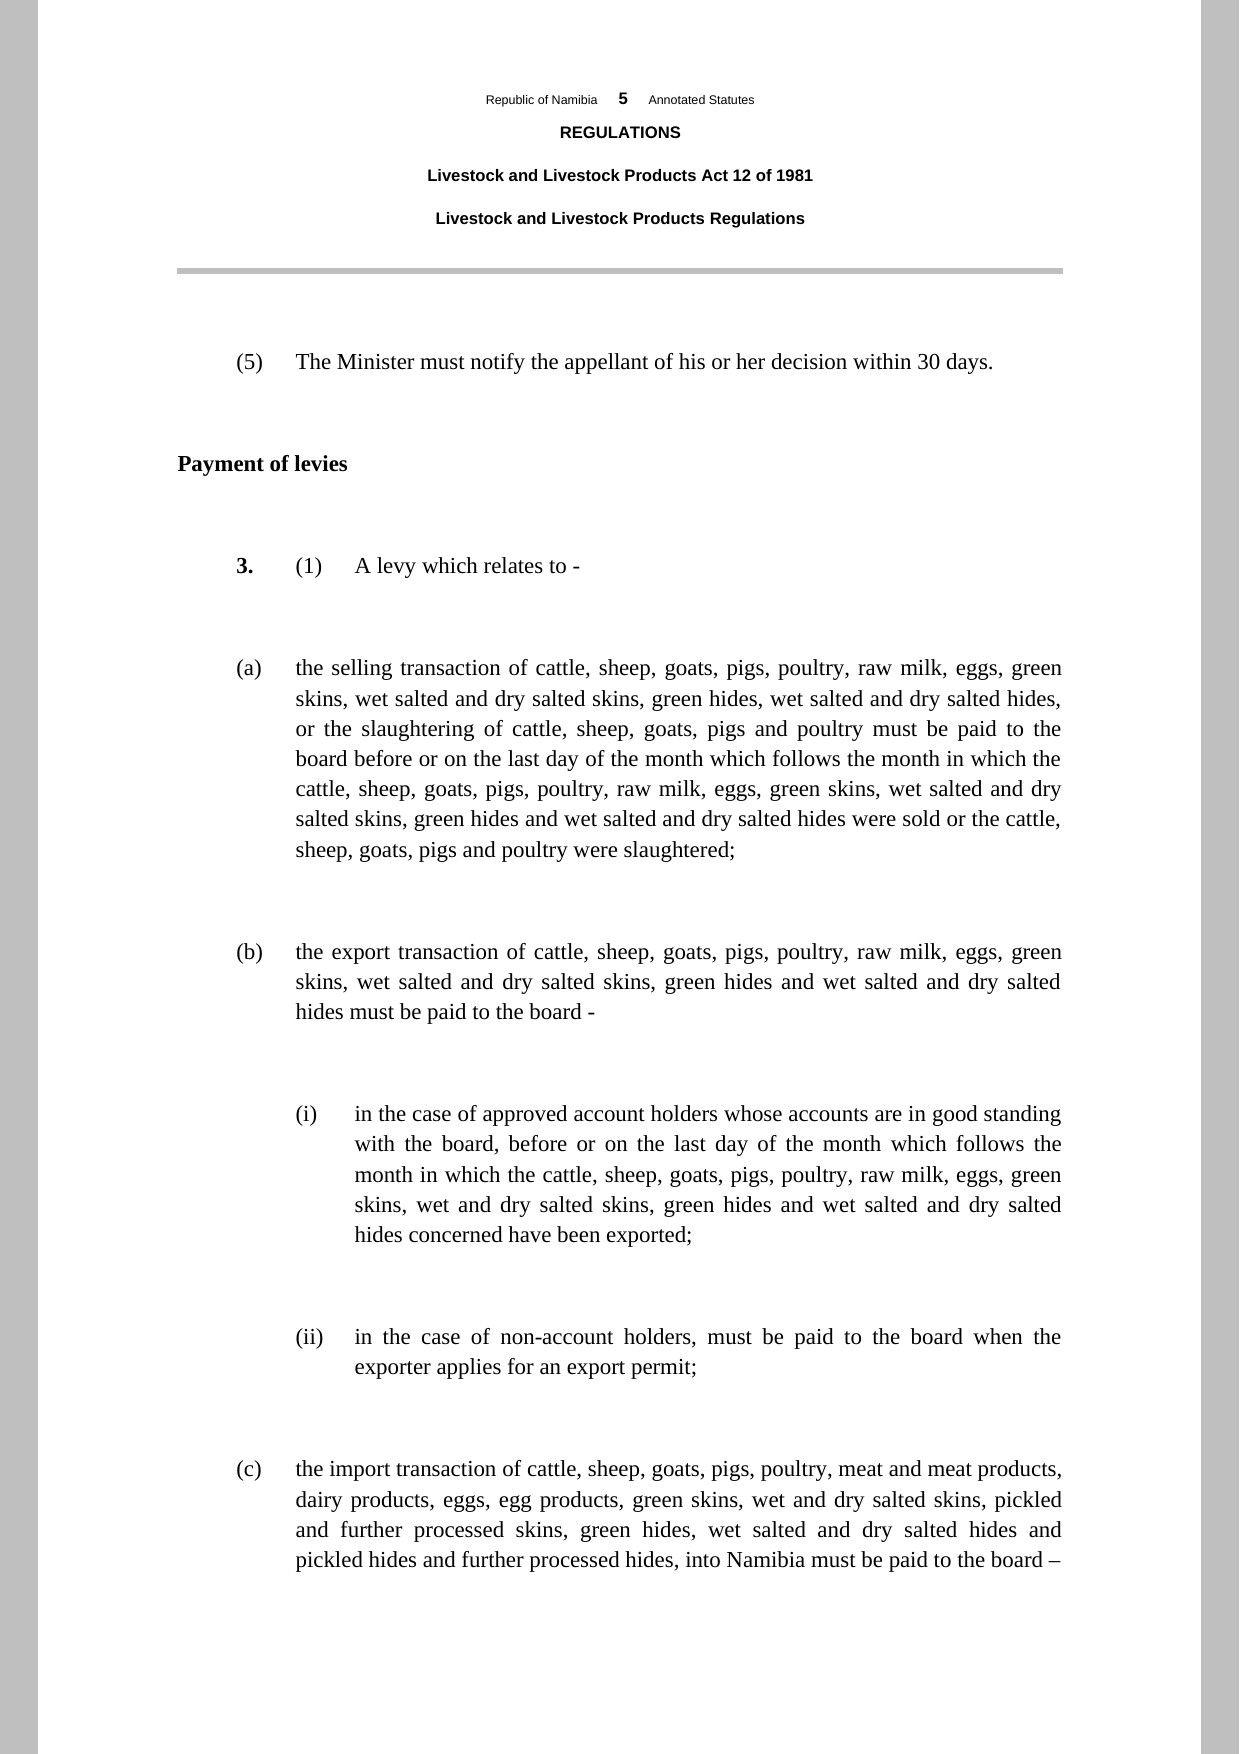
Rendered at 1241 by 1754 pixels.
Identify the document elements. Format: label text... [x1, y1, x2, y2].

text (a) the selling transaction of cattle, sheep, goats, pigs, poultry, raw milk, eggs, green skins, wet salted and dry salted skins, green hides, wet salted and dry salted hides, or the slaughtering of cattle, sheep, goats, pigs and poultry must be paid to the board before or on the last day of the month which follows the month in which the cattle, sheep, goats, pigs, poultry, raw milk, eggs, green skins, wet salted and dry salted skins, green hides and wet salted and dry salted hides were sold or the cattle, sheep, goats, pigs and poultry were slaughtered; [236, 654, 1063, 862]
text 3. (1) A levy which relates to - [177, 552, 1063, 579]
text (ii) in the case of non-account holders, must be paid to the board when the exporter applies for an export permit; [295, 1323, 1063, 1380]
text (5) The Minister must notify the appellant of his or her decision within 30 days. [177, 348, 1063, 374]
text Payment of levies [177, 450, 1063, 477]
text (c) the import transaction of cattle, sheep, goats, pigs, poultry, meat and meat products, dairy products, eggs, egg products, green skins, wet and dry salted skins, pickled and further processed skins, green hides, wet salted and dry salted hides and pickled hides and further processed hides, into Namibia must be paid to the board – [236, 1456, 1063, 1572]
text (b) the export transaction of cattle, sheep, goats, pigs, poultry, raw milk, eggs, green skins, wet salted and dry salted skins, green hides and wet salted and dry salted hides must be paid to the board - [236, 938, 1063, 1024]
text (i) in the case of approved account holders whose accounts are in good standing with the board, before or on the last day of the month which follows the month in which the cattle, sheep, goats, pigs, poultry, raw milk, eggs, green skins, wet and dry salted skins, green hides and wet salted and dry salted hides concerned have been exported; [295, 1100, 1063, 1247]
